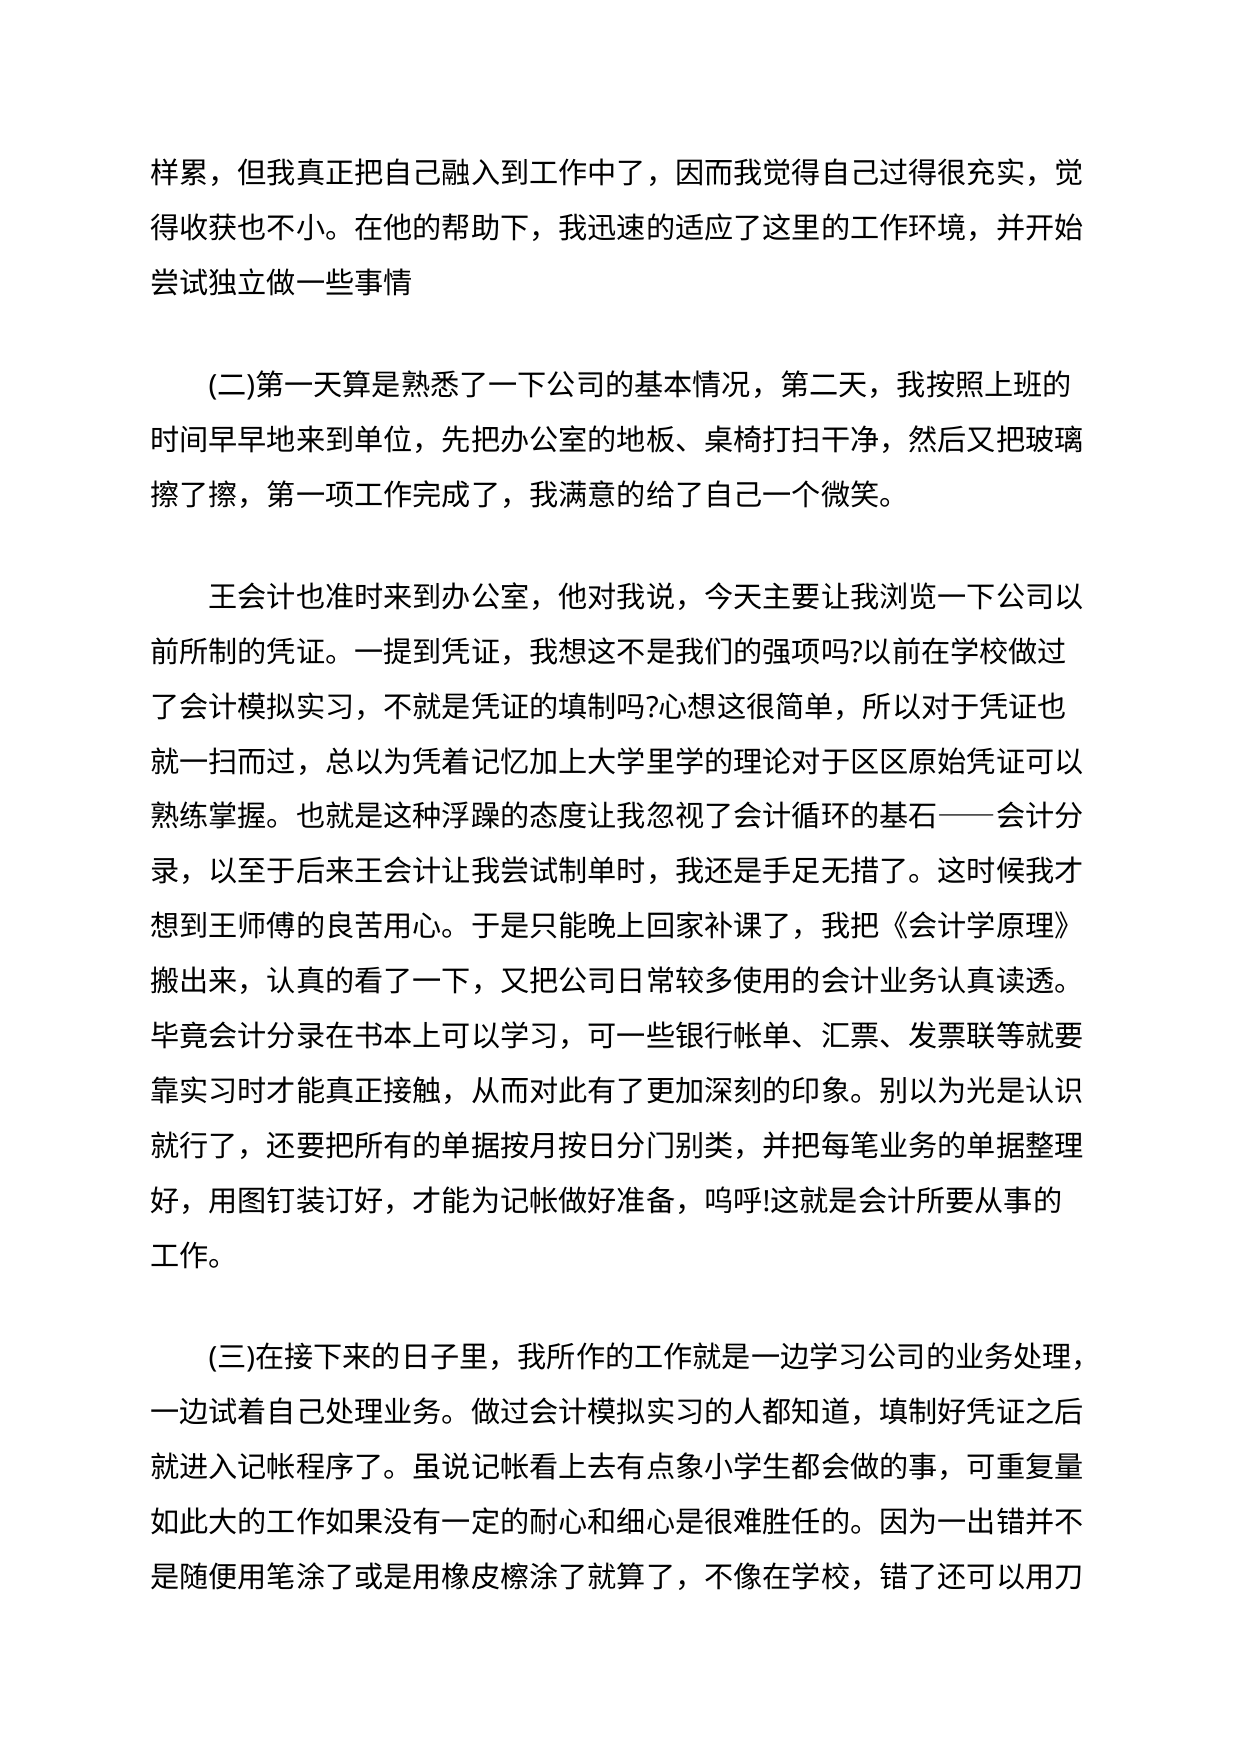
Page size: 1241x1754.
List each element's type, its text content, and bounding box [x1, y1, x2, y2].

text 王会计也准时来到办公室，他对我说，今天主要让我浏览一下公司以前所制的凭证。一提到凭证，我想这不是我们的强项吗?以前在学校做过了会计模拟实习，不就是凭证的填制吗?心想这很简单，所以对于凭证也就一扫而过，总以为凭着记忆加上大学里学的理论对于区区原始凭证可以熟练掌握。也就是这种浮躁的态度让我忽视了会计循环的基石——会计分录，以至于后来王会计让我尝试制单时，我还是手足无措了。这时候我才想到王师傅的良苦用心。于是只能晚上回家补课了，我把《会计学原理》搬出来，认真的看了一下，又把公司日常较多使用的会计业务认真读透。毕竟会计分录在书本上可以学习，可一些银行帐单、汇票、发票联等就要靠实习时才能真正接触，从而对此有了更加深刻的印象。别以为光是认识就行了，还要把所有的单据按月按日分门别类，并把每笔业务的单据整理好，用图钉装订好，才能为记帐做好准备，呜呼!这就是会计所要从事的工作。 [150, 573, 1090, 1274]
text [150, 1334, 1090, 1596]
text (二)第一天算是熟悉了一下公司的基本情况，第二天，我按照上班的时间早早地来到单位，先把办公室的地板、桌椅打扫干净，然后又把玻璃擦了擦，第一项工作完成了，我满意的给了自己一个微笑。 [150, 362, 1090, 514]
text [150, 150, 1090, 302]
